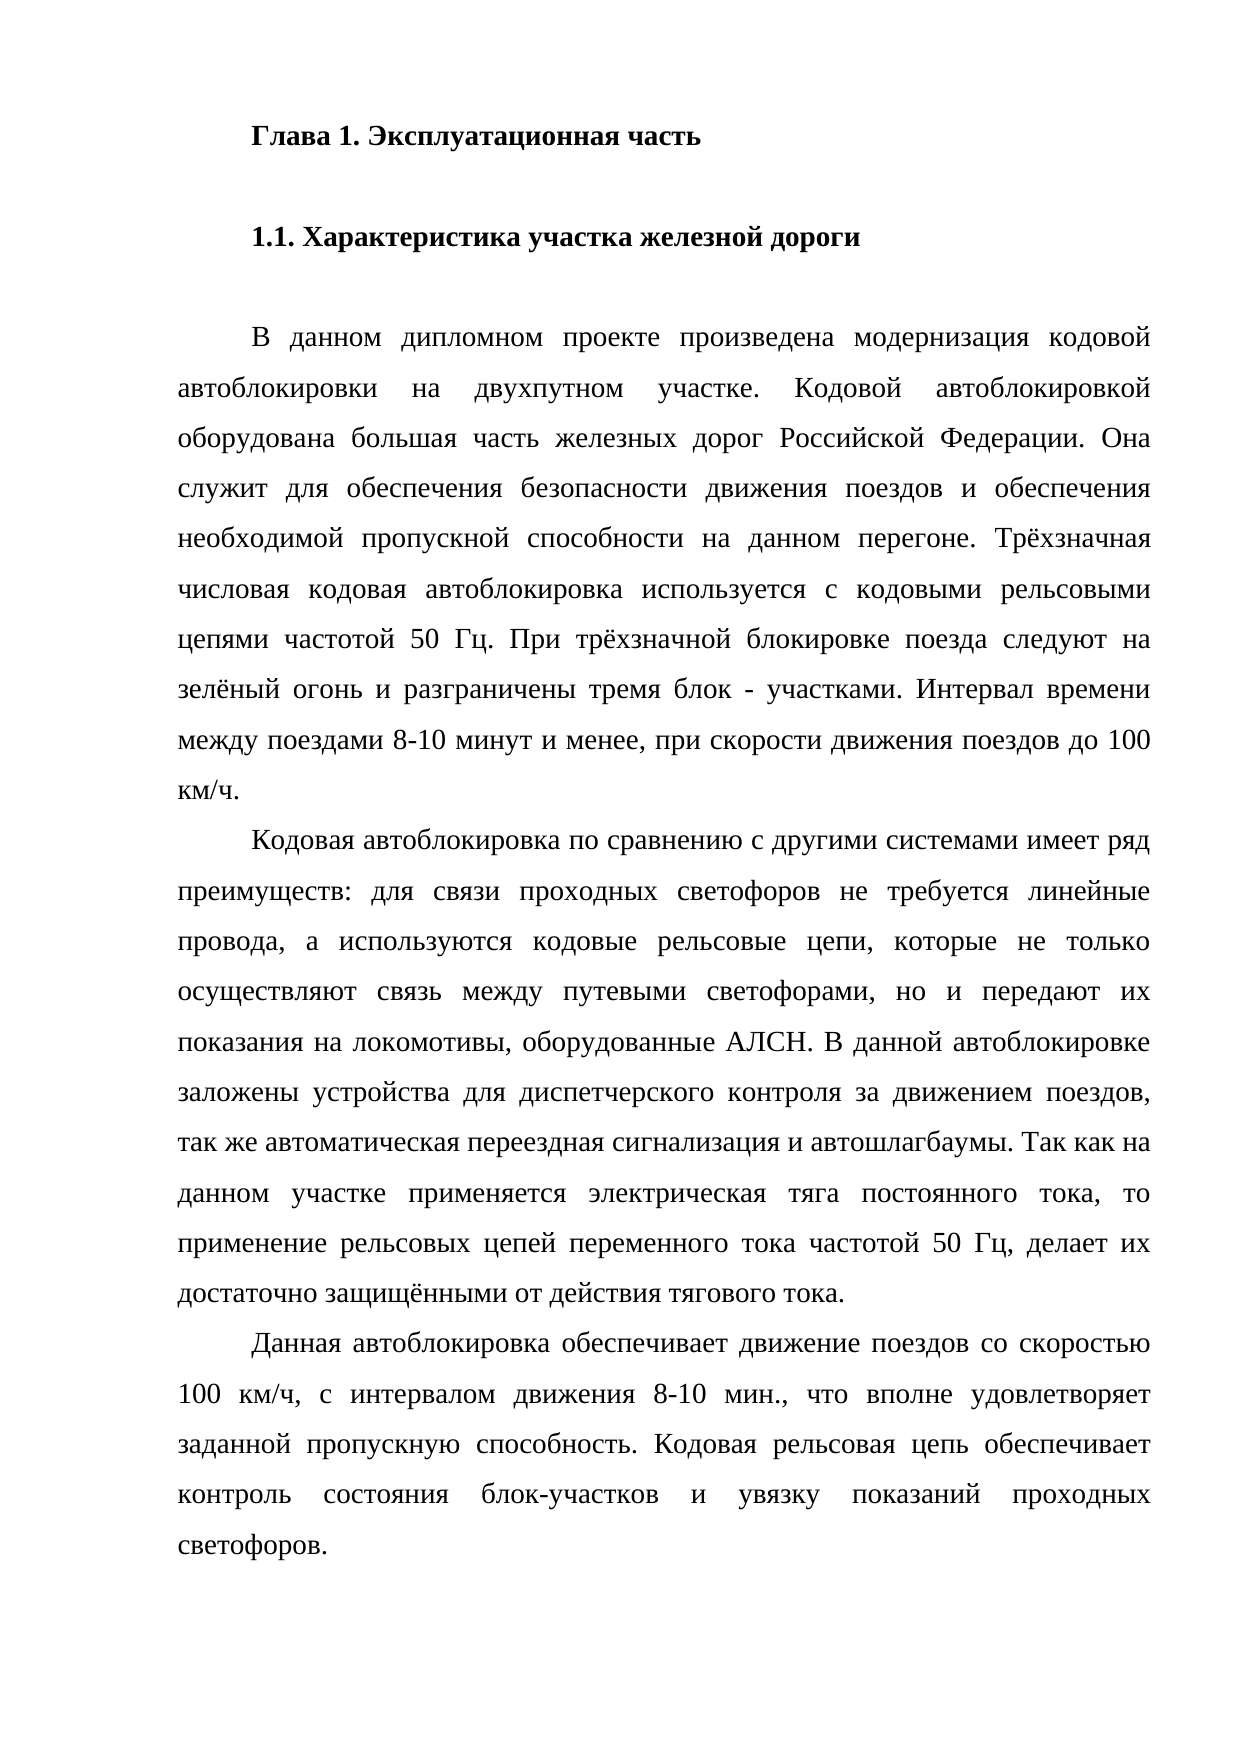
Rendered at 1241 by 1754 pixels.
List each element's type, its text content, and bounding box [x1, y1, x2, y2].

text Кодовая автоблокировка по сравнению с другими системами имеет ряд преимуществ: для связи проходных светофоров не требуется линейные провода, а используются кодовые рельсовые цепи, которые не только осуществляют связь между путевыми светофорами, но и передают их показания на локомотивы, оборудованные АЛСН. В данной автоблокировке заложены устройства для диспетчерского контроля за движением поездов, так же автоматическая переездная сигнализация и автошлагбаумы. Так как на данном участке применяется электрическая тяга постоянного тока, то применение рельсовых цепей переменного тока частотой 50 Гц, делает их достаточно защищёнными от действия тягового тока. [177, 822, 1152, 1309]
text Глава 1. Эксплуатационная часть [177, 118, 1152, 152]
text В данном дипломном проекте произведена модернизация кодовой автоблокировки на двухпутном участке. Кодовой автоблокировкой оборудована большая часть железных дорог Российской Федерации. Она служит для обеспечения безопасности движения поездов и обеспечения необходимой пропускной способности на данном перегоне. Трёхзначная числовая кодовая автоблокировка используется с кодовыми рельсовыми цепями частотой 50 Гц. При трёхзначной блокировке поезда следуют на зелёный огонь и разграничены тремя блок - участками. Интервал времени между поездами 8-10 минут и менее, при скорости движения поездов до 100 км/ч. [177, 319, 1152, 806]
text 1.1. Характеристика участка железной дороги [177, 219, 1152, 252]
text Данная автоблокировка обеспечивает движение поездов со скоростью 100 км/ч, с интервалом движения 8-10 мин., что вполне удовлетворяет заданной пропускную способность. Кодовая рельсовая цепь обеспечивает контроль состояния блок-участков и увязку показаний проходных светофоров. [177, 1326, 1152, 1560]
